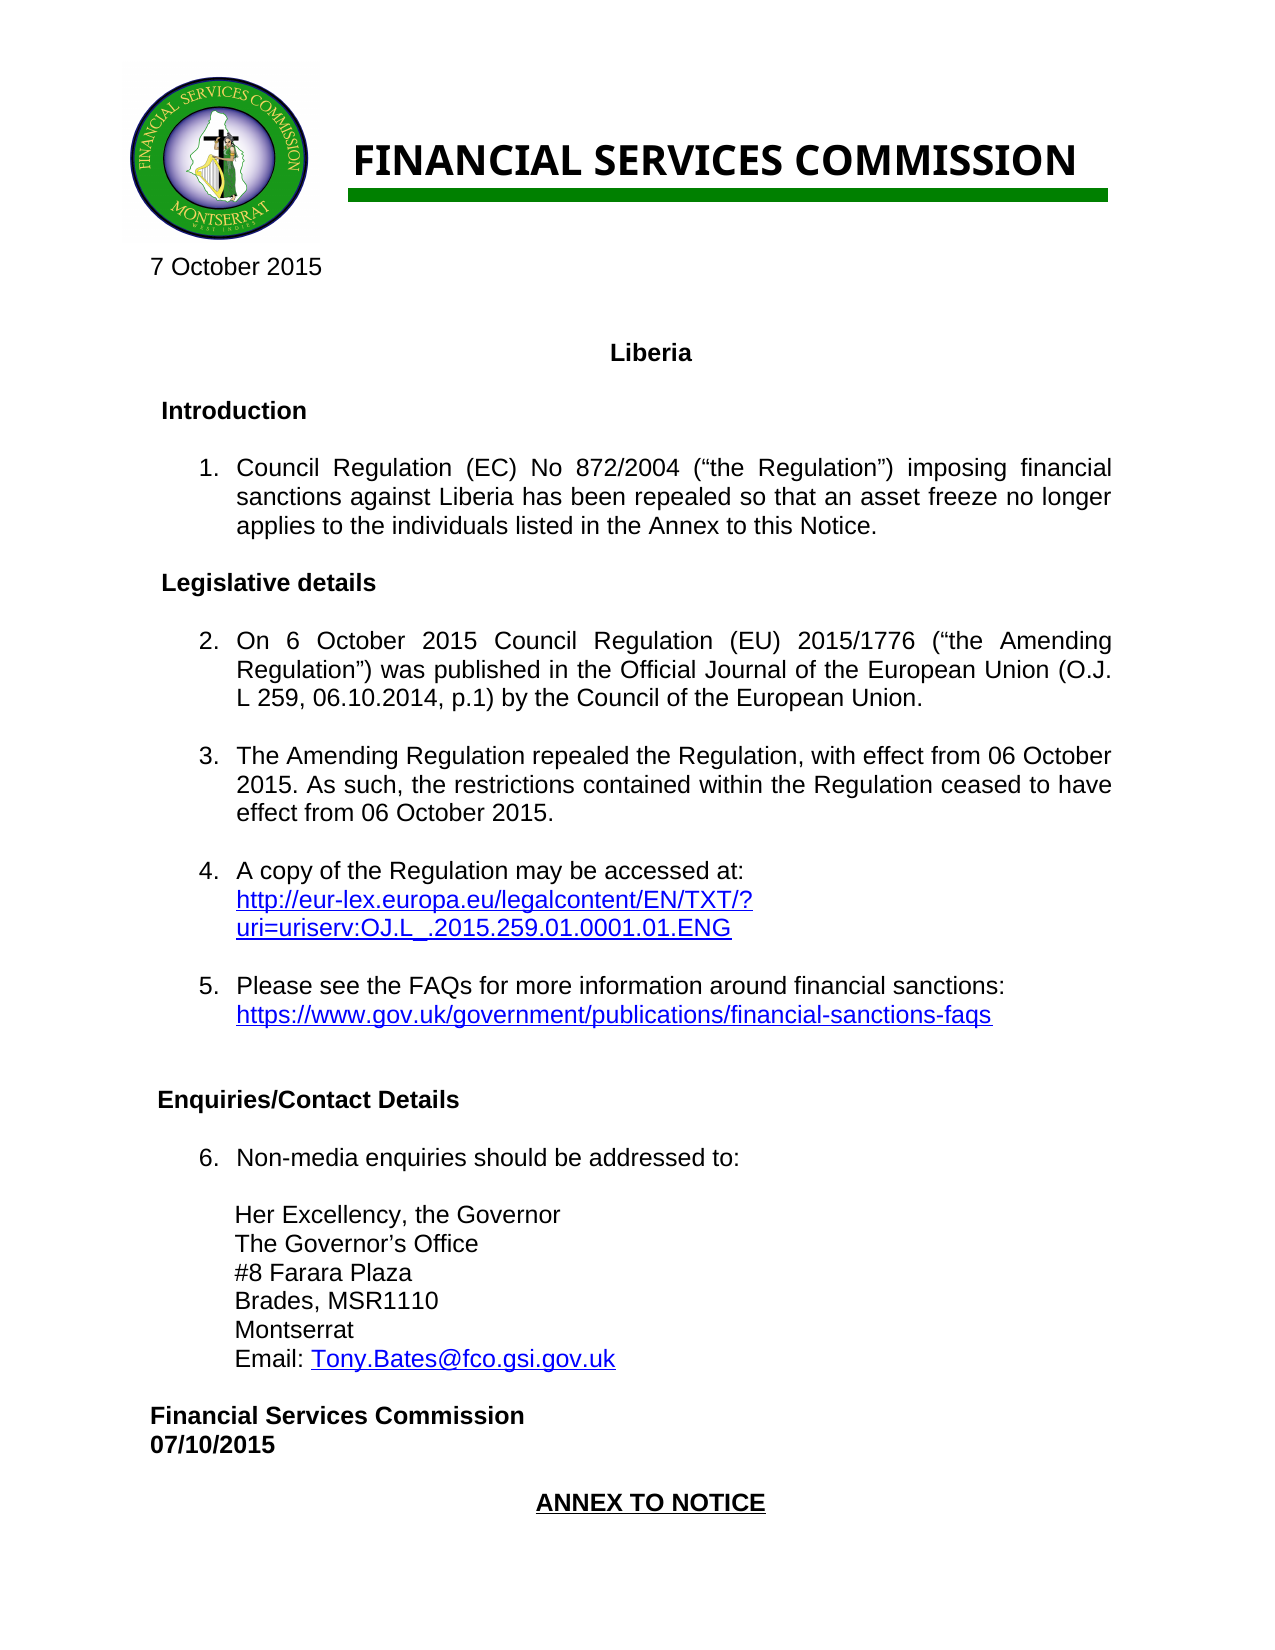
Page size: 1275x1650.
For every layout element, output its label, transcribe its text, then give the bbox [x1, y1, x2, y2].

text FINANCIAL SERVICES COMMISSION [320, 131, 1125, 188]
table_header [139, 223, 1144, 1547]
